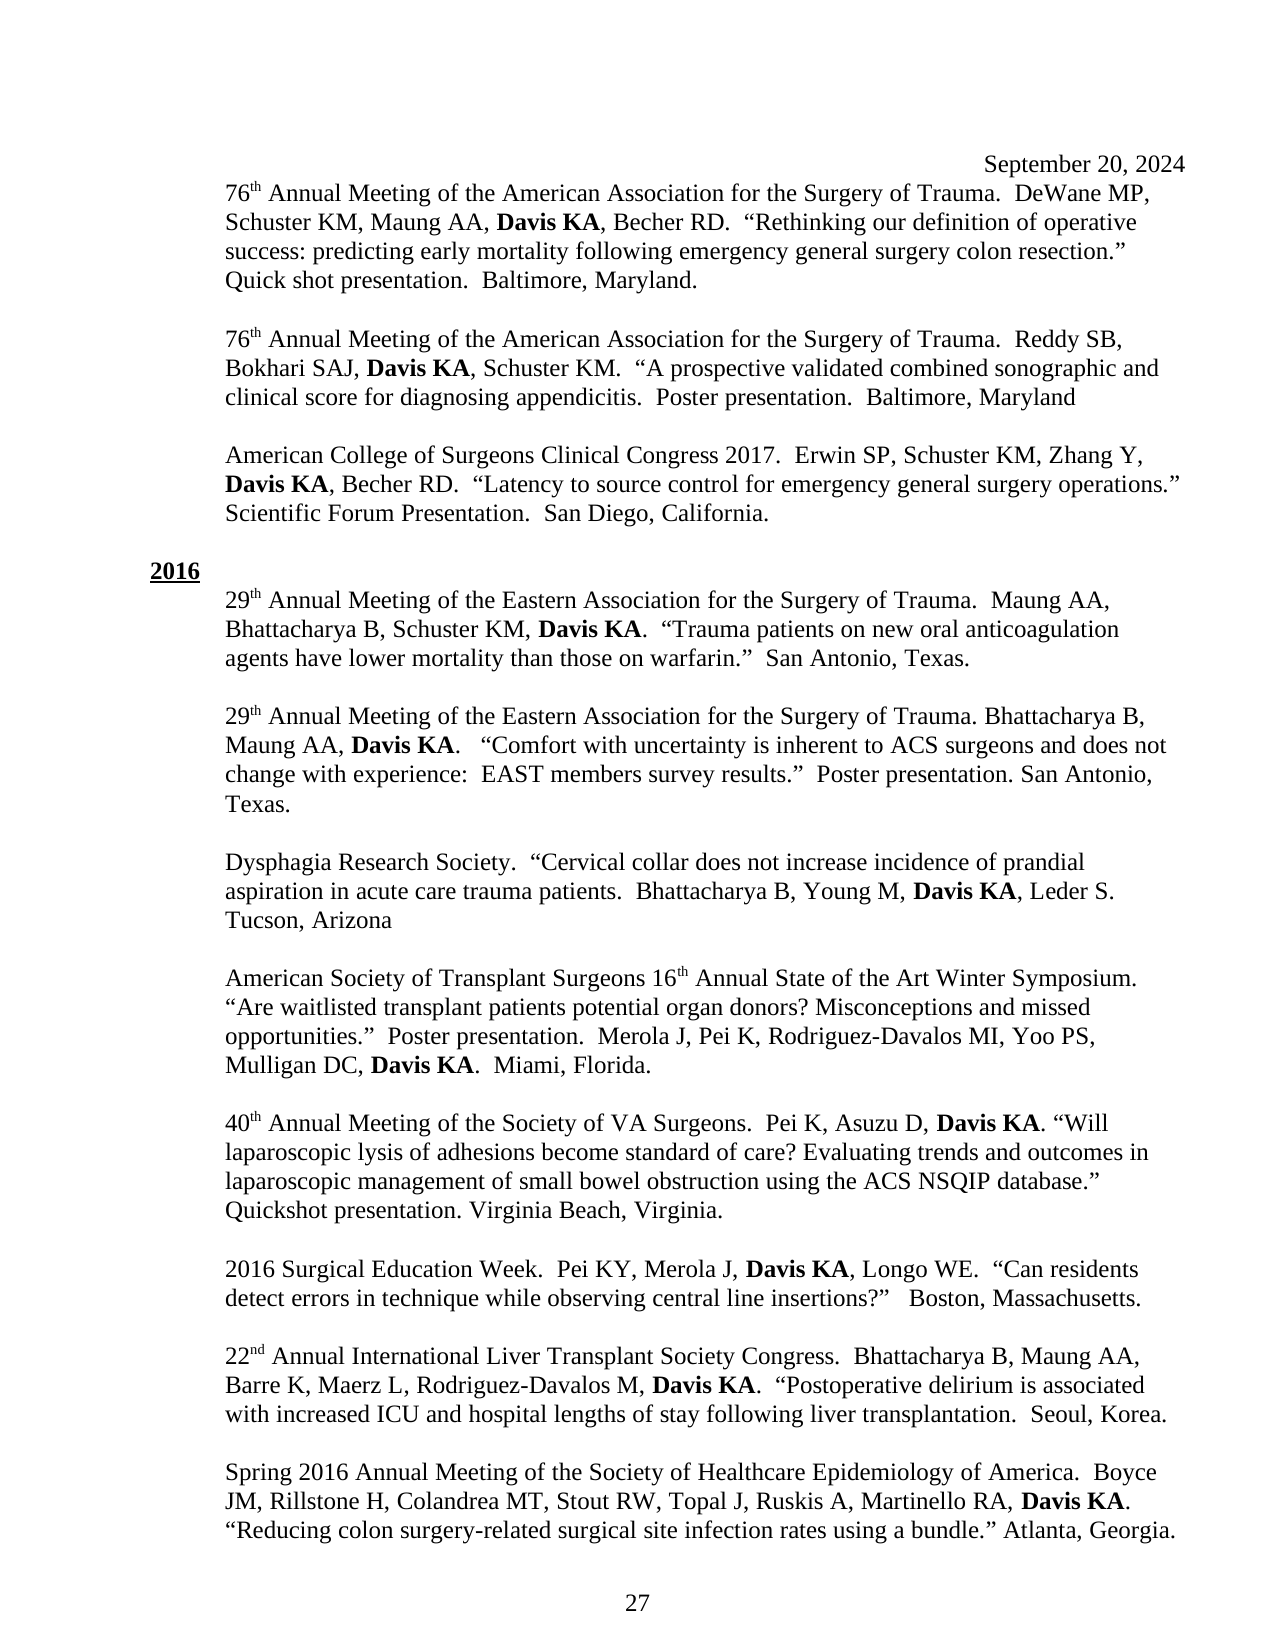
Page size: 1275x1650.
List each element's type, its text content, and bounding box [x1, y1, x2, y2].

text Spring 2016 Annual Meeting of the Society of Healthcare Epidemiology of America. Boyce JM, Rillstone H, Colandrea MT, Stout RW, Topal J, Ruskis A, Martinello RA, Davis KA. “Reducing colon surgery-related surgical site infection rates using a bundle.” Atlanta, Georgia. [225, 1457, 1185, 1544]
text 2016 [150, 556, 1185, 585]
text American College of Surgeons Clinical Congress 2017. Erwin SP, Schuster KM, Zhang Y, Davis KA, Becher RD. “Latency to source control for emergency general surgery operations.” Scientific Forum Presentation. San Diego, California. [225, 440, 1185, 527]
text 76th Annual Meeting of the American Association for the Surgery of Trauma. DeWane MP, Schuster KM, Maung AA, Davis KA, Becher RD. “Rethinking our definition of operative success: predicting early mortality following emergency general surgery colon resection.” Quick shot presentation. Baltimore, Maryland. [225, 178, 1185, 294]
text 29th Annual Meeting of the Eastern Association for the Surgery of Trauma. Bhattacharya B, Maung AA, Davis KA. “Comfort with uncertainty is inherent to ACS surgeons and does not change with experience: EAST members survey results.” Poster presentation. San Antonio, Texas. [225, 701, 1185, 817]
text 2016 Surgical Education Week. Pei KY, Merola J, Davis KA, Longo WE. “Can residents detect errors in technique while observing central line insertions?” Boston, Massachusetts. [225, 1253, 1185, 1312]
text Dysphagia Research Society. “Cervical collar does not increase incidence of prandial aspiration in acute care trauma patients. Bhattacharya B, Young M, Davis KA, Leder S. Tucson, Arizona [225, 847, 1185, 934]
text 76th Annual Meeting of the American Association for the Surgery of Trauma. Reddy SB, Bokhari SAJ, Davis KA, Schuster KM. “A prospective validated combined sonographic and clinical score for diagnosing appendicitis. Poster presentation. Baltimore, Maryland [225, 323, 1185, 411]
text 40th Annual Meeting of the Society of VA Surgeons. Pei K, Asuzu D, Davis KA. “Will laparoscopic lysis of adhesions become standard of care? Evaluating trends and outcomes in laparoscopic management of small bowel obstruction using the ACS NSQIP database.” Quickshot presentation. Virginia Beach, Virginia. [225, 1108, 1185, 1224]
text 29th Annual Meeting of the Eastern Association for the Surgery of Trauma. Maung AA, Bhattacharya B, Schuster KM, Davis KA. “Trauma patients on new oral anticoagulation agents have lower mortality than those on warfarin.” San Antonio, Texas. [225, 585, 1185, 672]
text American Society of Transplant Surgeons 16th Annual State of the Art Winter Symposium. “Are waitlisted transplant patients potential organ donors? Misconceptions and missed opportunities.” Poster presentation. Merola J, Pei K, Rodriguez-Davalos MI, Yoo PS, Mulligan DC, Davis KA. Miami, Florida. [225, 963, 1185, 1079]
text 22nd Annual International Liver Transplant Society Congress. Bhattacharya B, Maung AA, Barre K, Maerz L, Rodriguez-Davalos M, Davis KA. “Postoperative delirium is associated with increased ICU and hospital lengths of stay following liver transplantation. Seoul, Korea. [225, 1341, 1185, 1428]
